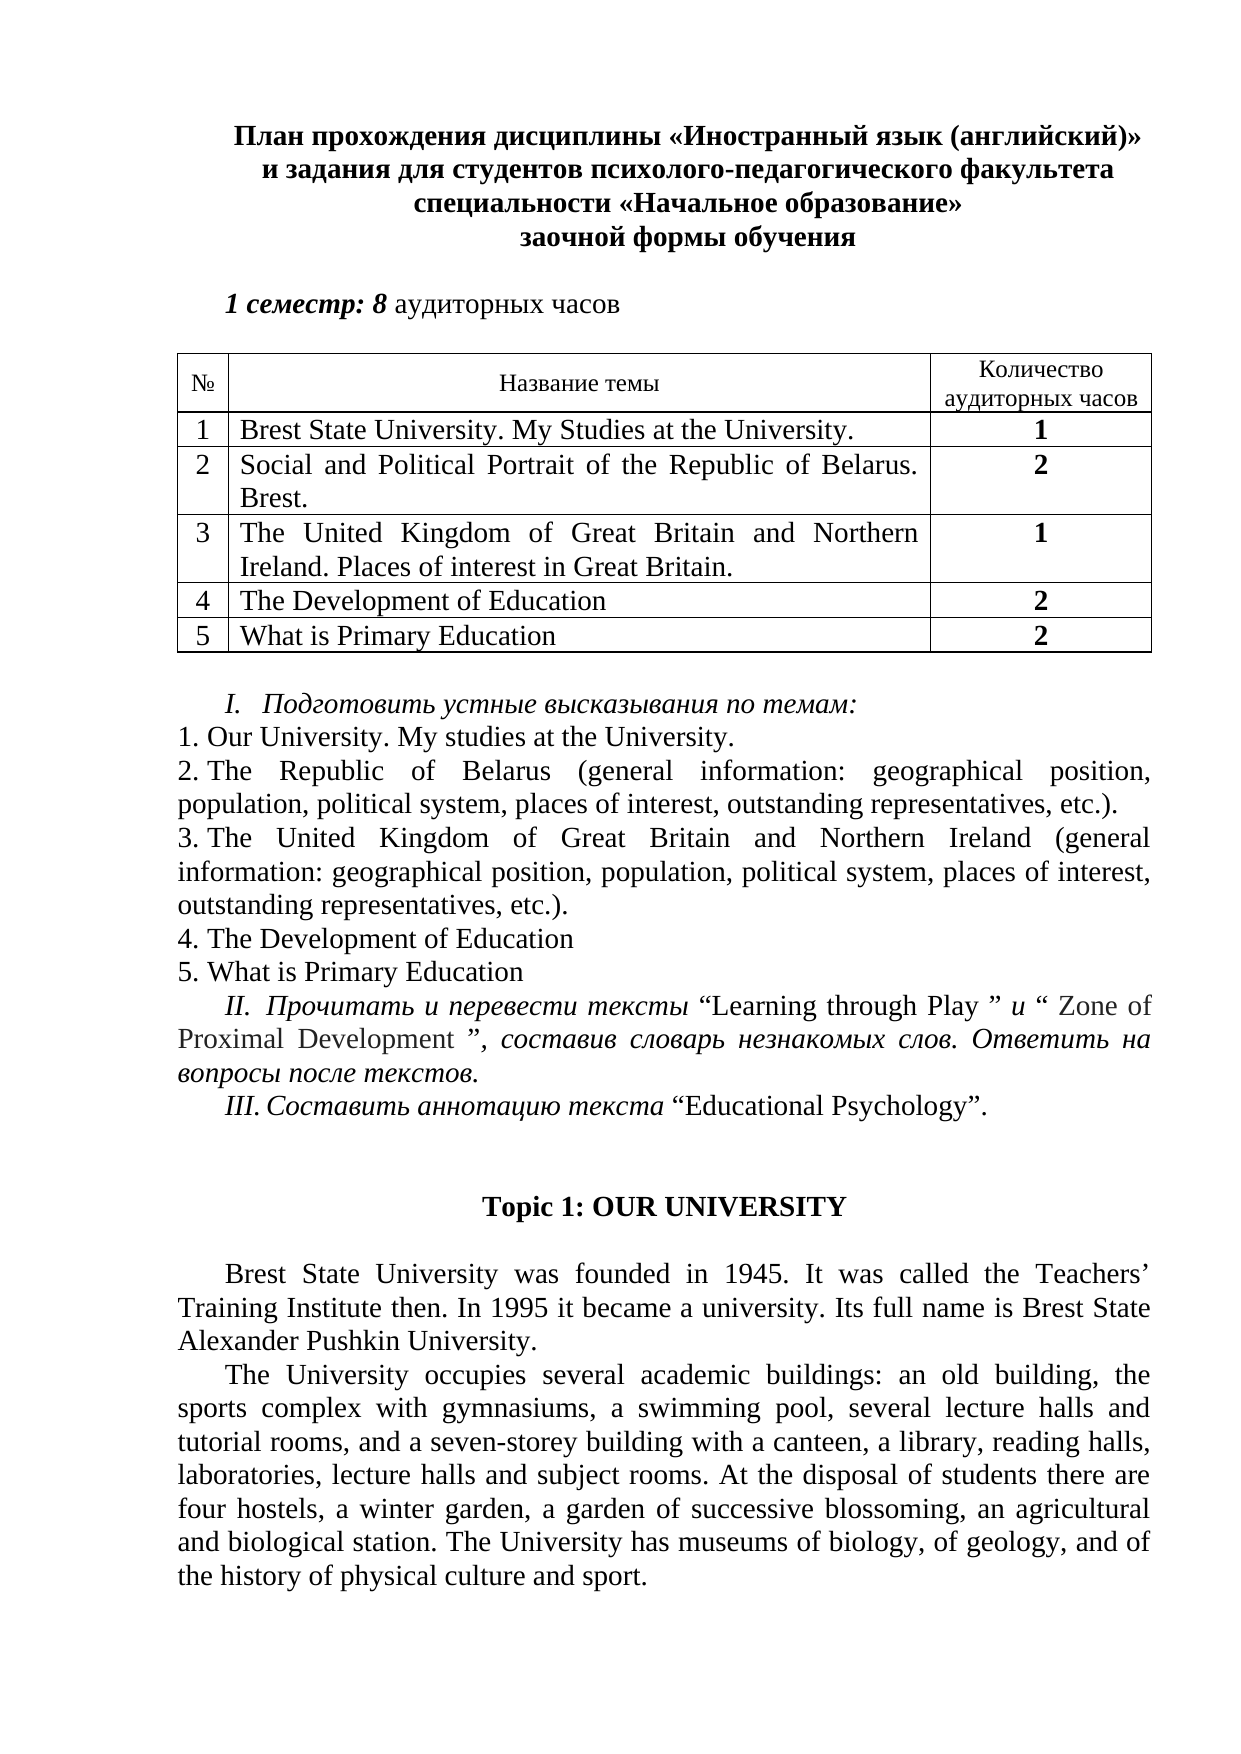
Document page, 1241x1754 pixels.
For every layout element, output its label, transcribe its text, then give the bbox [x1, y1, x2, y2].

table_header № [178, 354, 228, 411]
table_cell Social and Political Portrait of the Republic of Belarus. Brest. [229, 447, 930, 514]
list The United Kingdom of Great Britain and Northern Ireland (general information: geographical position, population, political system, places of interest, outstanding representatives, etc.). [177, 820, 1152, 921]
list Прочитать и перевести тексты “Learning through Play ” и “ Zone of Proximal Development ”, составив словарь незнакомых слов. Ответить на вопросы после текстов. [177, 988, 1152, 1088]
table_cell Brest State University. My Studies at the University. [229, 413, 930, 446]
table_header Количество аудиторных часов [931, 354, 1151, 411]
list What is Primary Education [177, 954, 1152, 988]
table_cell 5 [178, 618, 228, 651]
text специальности «Начальное образование» [177, 185, 1152, 219]
list The Republic of Belarus (general information: geographical position, population, political system, places of interest, outstanding representatives, etc.). [177, 753, 1152, 820]
text и задания для студентов психолого-педагогического факультета [177, 152, 1152, 185]
table_cell 2 [931, 618, 1151, 651]
text План прохождения дисциплины «Иностранный язык (английский)» [177, 118, 1152, 152]
table_cell 1 [931, 413, 1151, 446]
list The Development of Education [177, 921, 1152, 954]
list Our University. My studies at the University. [177, 719, 1152, 753]
table_cell 1 [931, 515, 1151, 582]
table_cell 3 [178, 515, 228, 582]
text заочной формы обучения [177, 219, 1152, 252]
table_header Название темы [229, 354, 930, 411]
text The University occupies several academic buildings: an old building, the sports complex with gymnasiums, a swimming pool, several lecture halls and tutorial rooms, and a seven-storey building with a canteen, a library, reading halls, laboratories, lecture halls and subject rooms. At the disposal of students there are four hostels, a winter garden, a garden of successive blossoming, an agricultural and biological station. The University has museums of biology, of geology, and of the history of physical culture and sport. [177, 1357, 1152, 1592]
text Topic 1: OUR UNIVERSITY [177, 1189, 1152, 1223]
table_cell 2 [178, 447, 228, 514]
table_cell The United Kingdom of Great Britain and Northern Ireland. Places of interest in Great Britain. [229, 515, 930, 582]
table_cell The Development of Education [229, 583, 930, 617]
table_cell 2 [931, 583, 1151, 617]
table_cell 4 [178, 583, 228, 617]
table_cell 2 [931, 447, 1151, 514]
list Составить аннотацию текста “Educational Psychology”. [224, 1088, 1152, 1122]
table_cell 1 [178, 413, 228, 446]
text 1 семестр: 8 аудиторных часов [177, 286, 1152, 319]
table_cell What is Primary Education [229, 618, 930, 651]
list Подготовить устные высказывания по темам: [224, 686, 1152, 719]
text Brest State University was founded in 1945. It was called the Teachers’ Training Institute then. In 1995 it became a university. Its full name is Brest State Alexander Pushkin University. [177, 1256, 1152, 1357]
